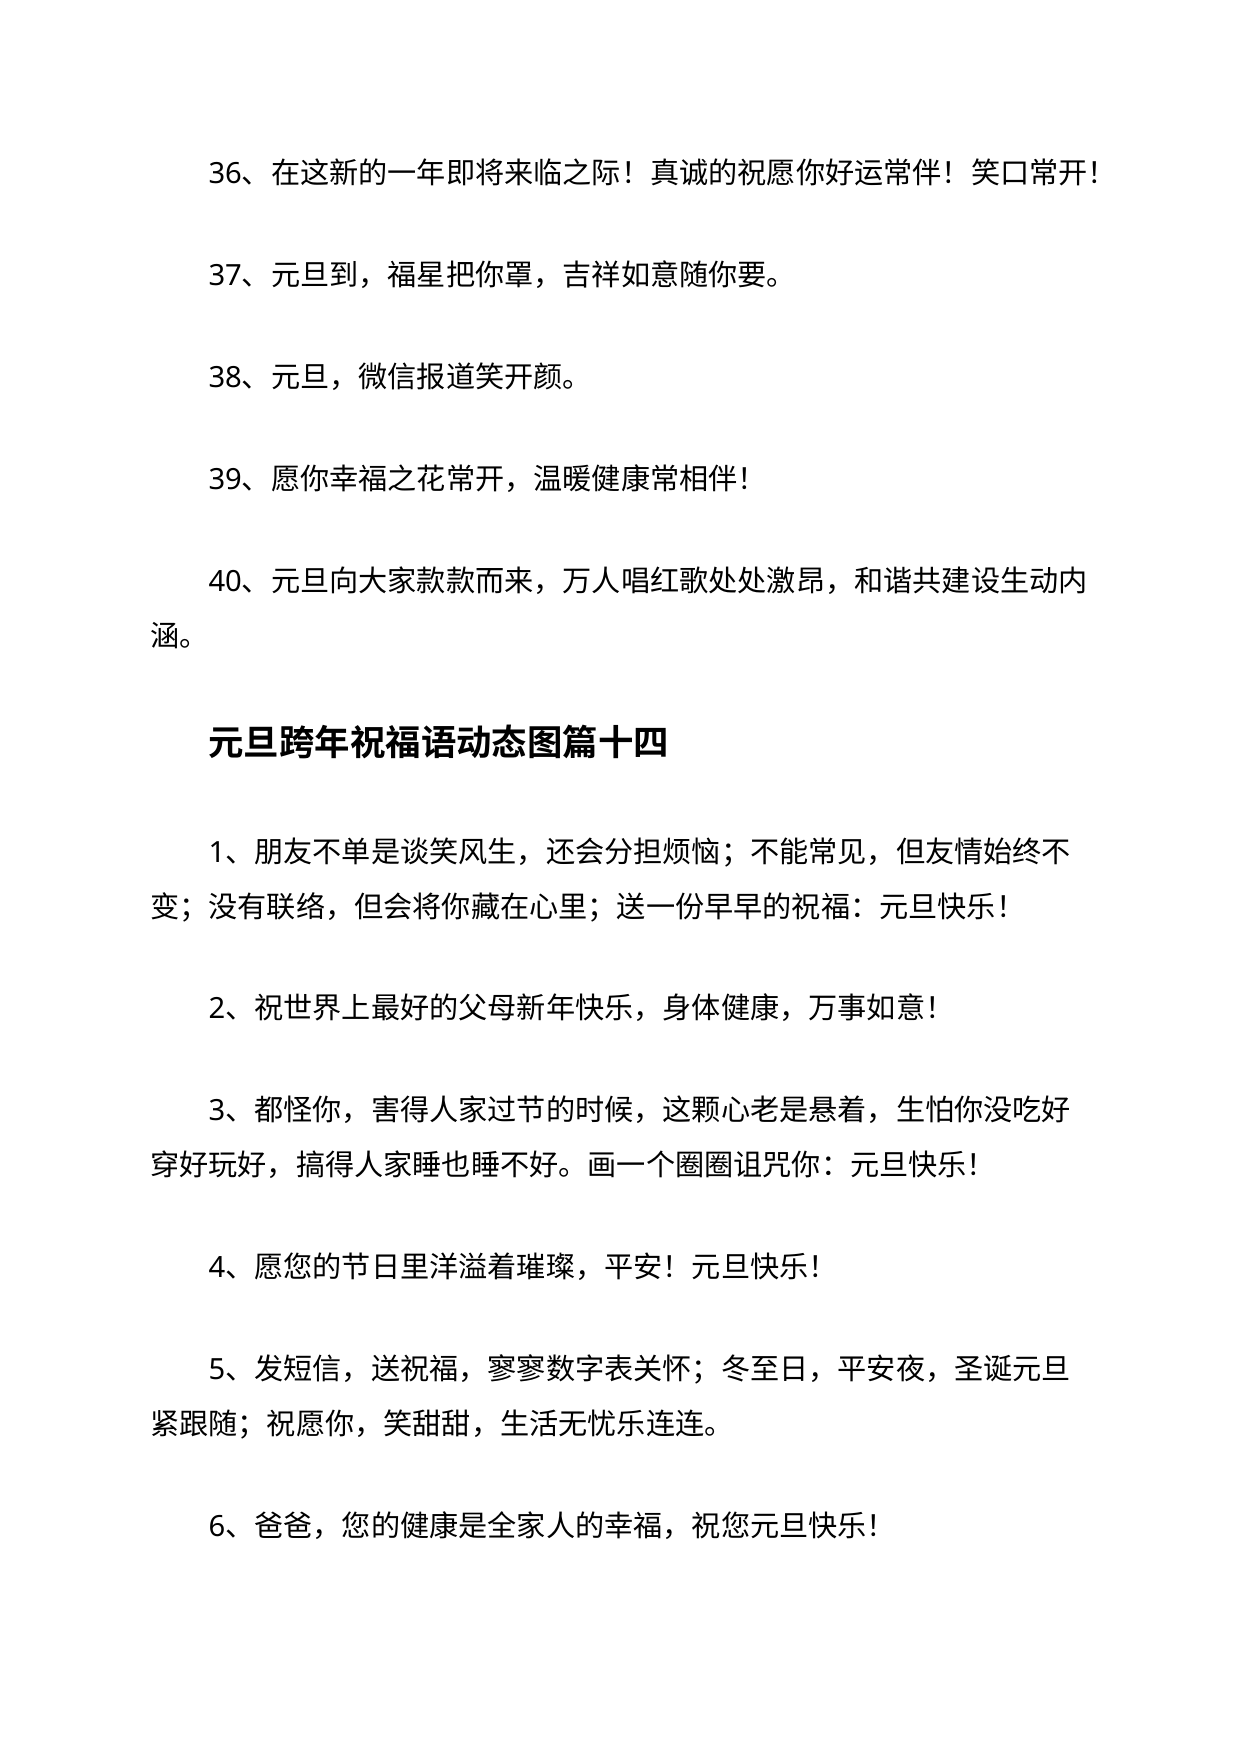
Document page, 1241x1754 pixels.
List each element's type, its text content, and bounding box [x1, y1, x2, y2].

text 5、发短信，送祝福，寥寥数字表关怀；冬至日，平安夜，圣诞元旦紧跟随；祝愿你，笑甜甜，生活无忧乐连连。 [150, 1346, 1090, 1443]
text 38、元旦，微信报道笑开颜。 [150, 354, 1090, 396]
text 4、愿您的节日里洋溢着璀璨，平安！元旦快乐！ [150, 1244, 1090, 1286]
text 39、愿你幸福之花常开，温暖健康常相伴！ [150, 456, 1090, 498]
text 40、元旦向大家款款而来，万人唱红歌处处激昂，和谐共建设生动内涵。 [150, 558, 1090, 655]
text 3、都怪你，害得人家过节的时候，这颗心老是悬着，生怕你没吃好穿好玩好，搞得人家睡也睡不好。画一个圈圈诅咒你：元旦快乐！ [150, 1087, 1090, 1184]
text 元旦跨年祝福语动态图篇十四 [150, 715, 1090, 766]
text 37、元旦到，福星把你罩，吉祥如意随你要。 [150, 252, 1090, 294]
text 6、爸爸，您的健康是全家人的幸福，祝您元旦快乐！ [150, 1502, 1090, 1545]
text 2、祝世界上最好的父母新年快乐，身体健康，万事如意！ [150, 985, 1090, 1027]
text 1、朋友不单是谈笑风生，还会分担烦恼；不能常见，但友情始终不变；没有联络，但会将你藏在心里；送一份早早的祝福：元旦快乐！ [150, 828, 1090, 925]
text 36、在这新的一年即将来临之际！真诚的祝愿你好运常伴！笑口常开！ [150, 150, 1090, 192]
